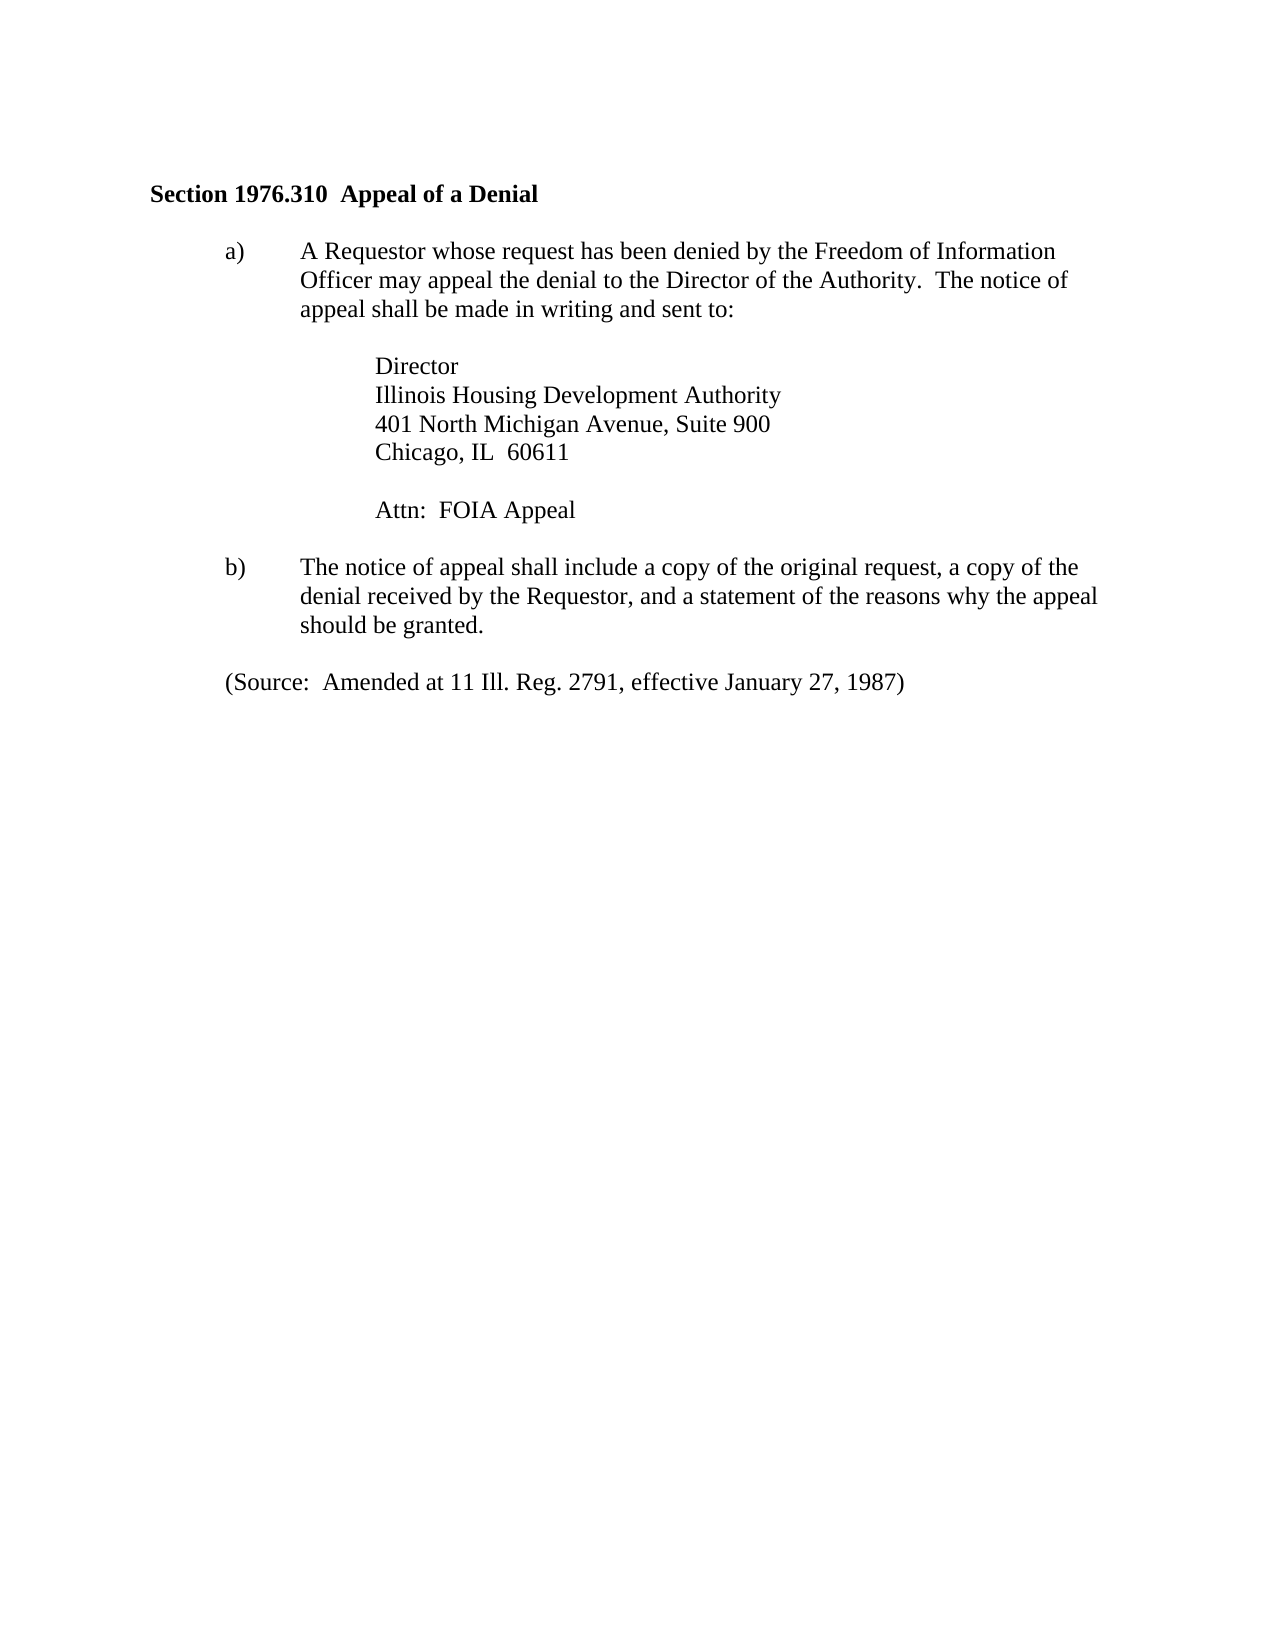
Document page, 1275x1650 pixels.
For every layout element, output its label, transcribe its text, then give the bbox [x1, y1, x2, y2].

text a) A Requestor whose request has been denied by the Freedom of Information Officer may appeal the denial to the Director of the Authority. The notice of appeal shall be made in writing and sent to: [225, 236, 1125, 322]
text Attn: FOIA Appeal [300, 495, 1125, 524]
text b) The notice of appeal shall include a copy of the original request, a copy of the denial received by the Requestor, and a statement of the reasons why the appeal should be granted. [225, 552, 1125, 639]
text 401 North Michigan Avenue, Suite 900 [300, 409, 1125, 437]
text Director [300, 351, 1125, 380]
text Section 1976.310 Appeal of a Denial [150, 179, 1125, 207]
text Chicago, IL 60611 [375, 437, 1125, 466]
text (Source: Amended at 11 Ill. Reg. 2791, effective January 27, 1987) [225, 667, 1125, 696]
text Illinois Housing Development Authority [300, 380, 1125, 409]
